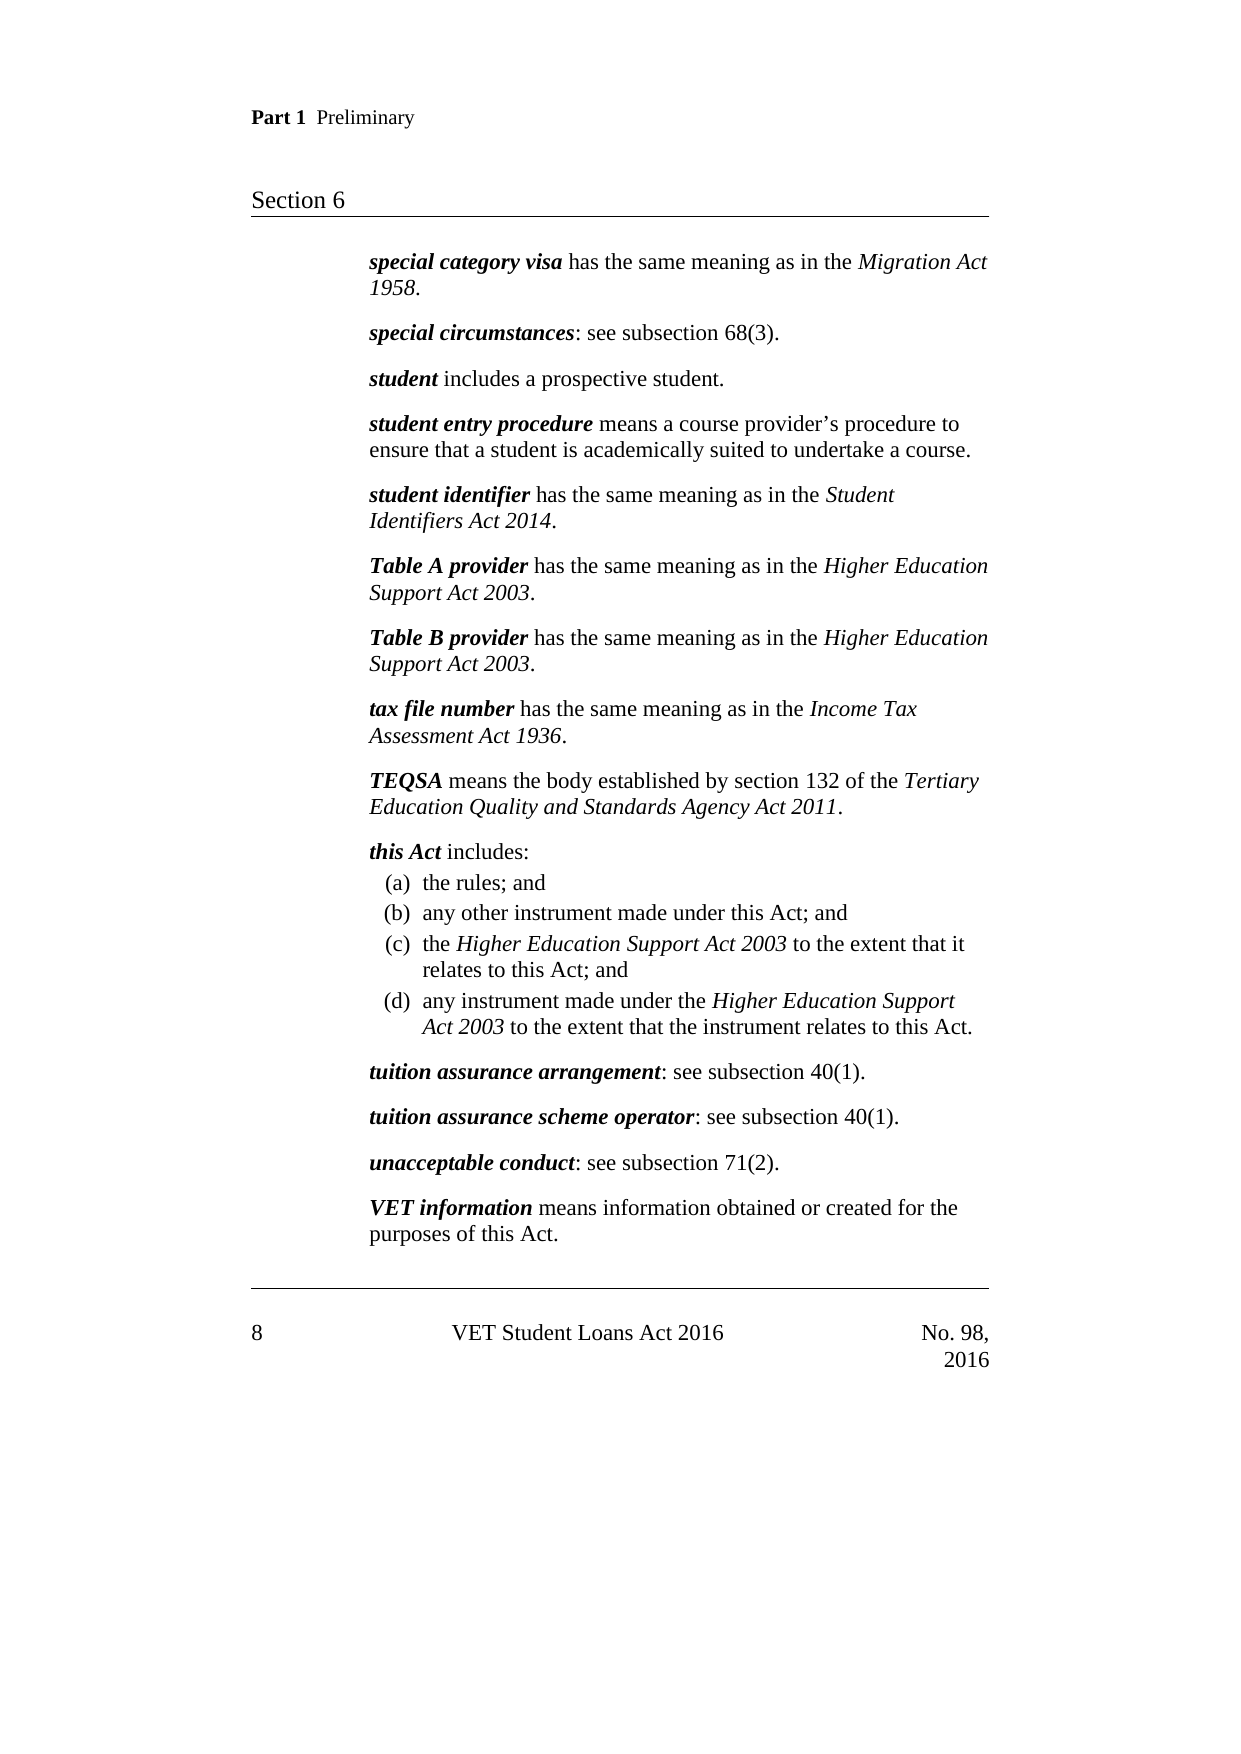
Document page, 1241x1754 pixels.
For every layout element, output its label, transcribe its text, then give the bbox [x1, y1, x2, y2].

text (a) the rules; and [251, 869, 989, 895]
text student entry procedure means a course provider’s procedure to ensure that a student is academically suited to undertake a course. [369, 410, 989, 462]
text special category visa has the same meaning as in the Migration Act 1958. [369, 248, 989, 301]
text (b) any other instrument made under this Act; and [251, 899, 989, 926]
text unacceptable conduct: see subsection 71(2). [369, 1148, 989, 1175]
text student identifier has the same meaning as in the Student Identifiers Act 2014. [369, 481, 989, 534]
text VET information means information obtained or created for the purposes of this Act. [369, 1194, 989, 1246]
text student includes a prospective student. [369, 364, 989, 391]
text Table B provider has the same meaning as in the Higher Education Support Act 2003. [369, 624, 989, 677]
text (d) any instrument made under the Higher Education Support Act 2003 to the extent that the instrument relates to this Act. [251, 987, 989, 1039]
text (c) the Higher Education Support Act 2003 to the extent that it relates to this Act; and [251, 930, 989, 983]
text special circumstances: see subsection 68(3). [369, 319, 989, 346]
text Table A provider has the same meaning as in the Higher Education Support Act 2003. [369, 553, 989, 605]
text tax file number has the same meaning as in the Income Tax Assessment Act 1936. [369, 696, 989, 748]
text tuition assurance scheme operator: see subsection 40(1). [369, 1103, 989, 1130]
text this Act includes: [369, 838, 989, 865]
text TEQSA means the body established by section 132 of the Tertiary Education Quality and Standards Agency Act 2011. [369, 767, 989, 820]
text tuition assurance arrangement: see subsection 40(1). [369, 1058, 989, 1085]
